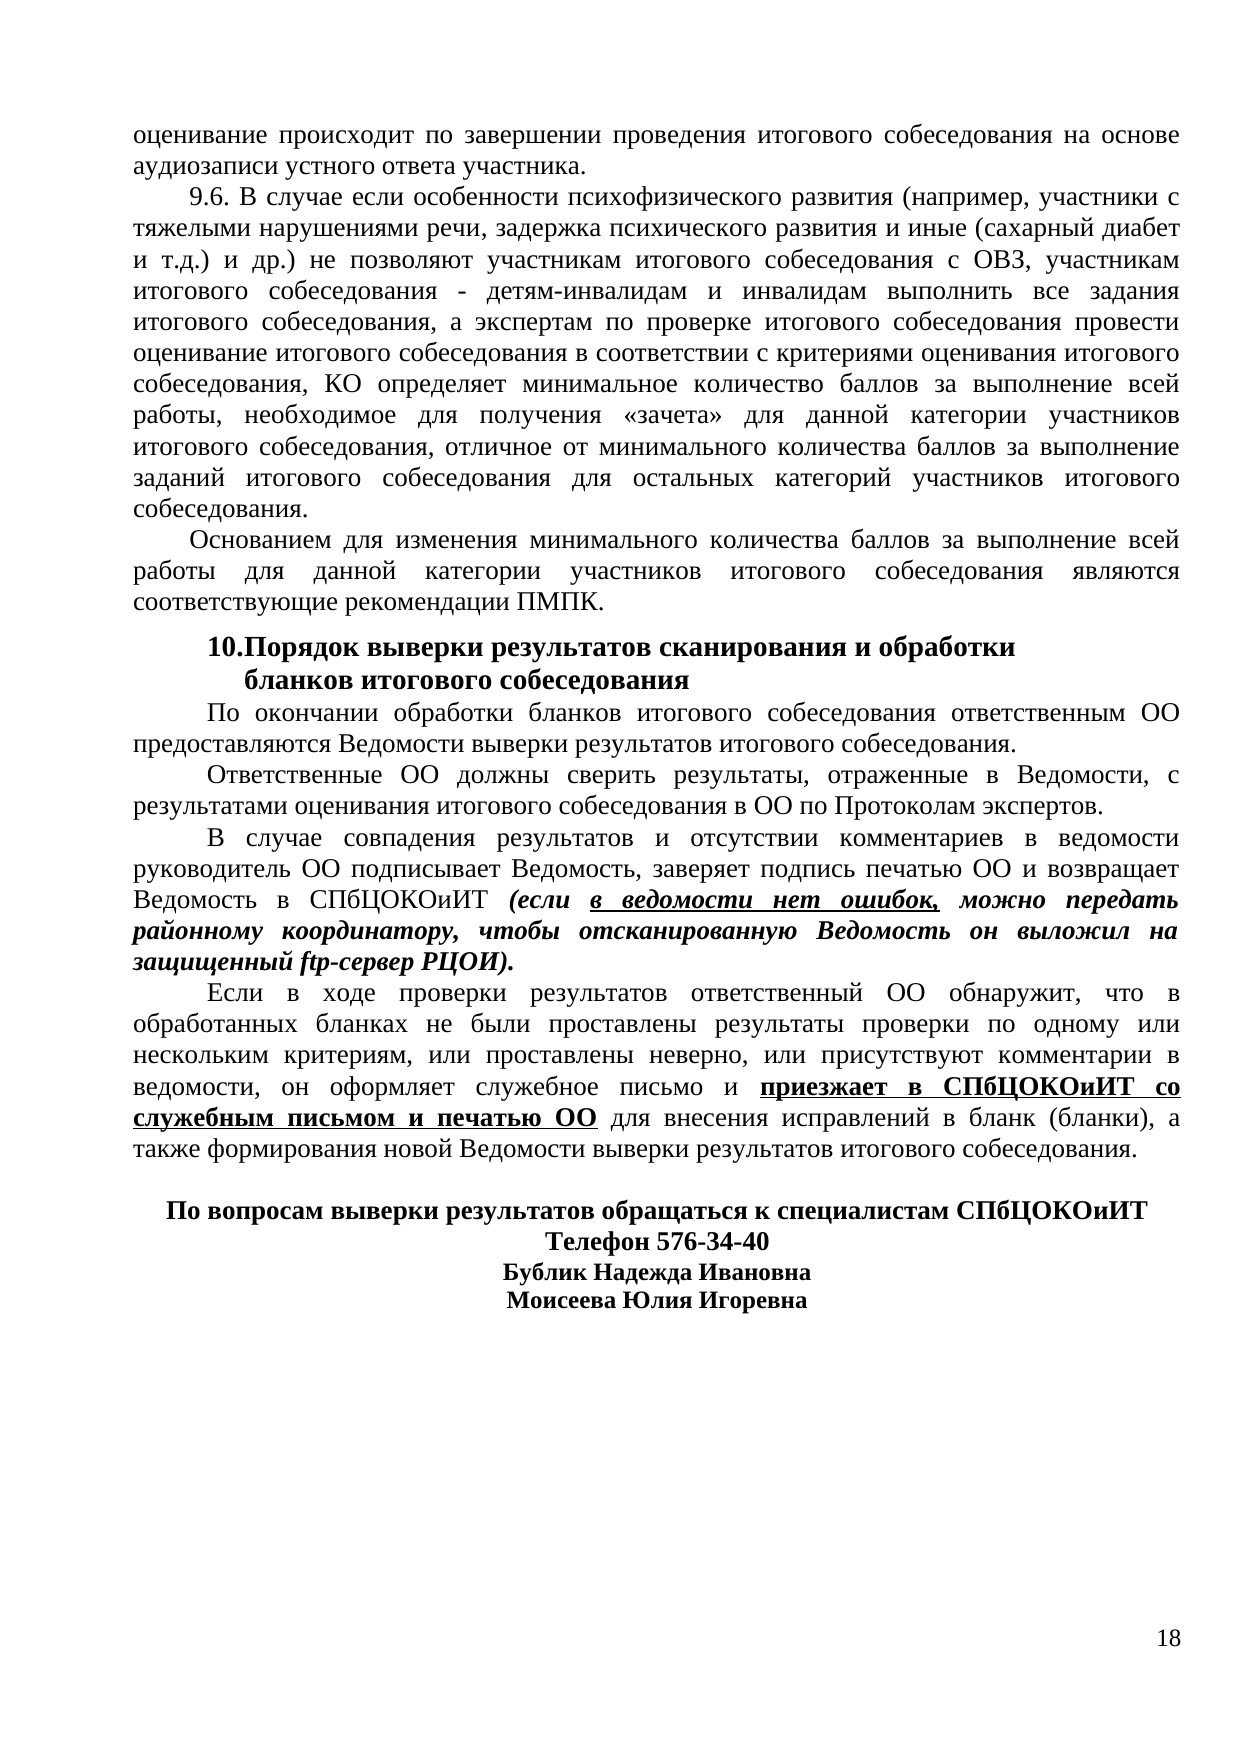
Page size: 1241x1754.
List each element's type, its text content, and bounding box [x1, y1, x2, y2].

text По вопросам выверки результатов обращаться к специалистам СПбЦОКОиИТ [133, 1194, 1181, 1226]
text По окончании обработки бланков итогового собеседования ответственным ОО предоставляются Ведомости выверки результатов итогового собеседования. [133, 696, 1181, 758]
text Бублик Надежда Ивановна [133, 1257, 1181, 1285]
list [133, 118, 1181, 180]
text Основанием для изменения минимального количества баллов за выполнение всей работы для данной категории участников итогового собеседования являются соответствующие рекомендации ПМПК. [133, 523, 1181, 616]
text В случае совпадения результатов и отсутствии комментариев в ведомости руководитель ОО подписывает Ведомость, заверяет подпись печатью ОО и возвращает Ведомость в СПбЦОКОиИТ (если в ведомости нет ошибок, можно передать районному координатору, чтобы отсканированную Ведомость он выложил на защищенный ftp-сервер РЦОИ). [133, 821, 1181, 976]
list Порядок выверки результатов сканирования и обработки бланков итогового собеседования [207, 629, 1181, 696]
text Моисеева Юлия Игоревна [133, 1285, 1181, 1314]
text Телефон 576-34-40 [133, 1226, 1181, 1257]
text Ответственные ОО должны сверить результаты, отраженные в Ведомости, с результатами оценивания итогового собеседования в ОО по Протоколам экспертов. [133, 758, 1181, 821]
text 9.6. В случае если особенности психофизического развития (например, участники с тяжелыми нарушениями речи, задержка психического развития и иные (сахарный диабет и т.д.) и др.) не позволяют участникам итогового собеседования с ОВЗ, участникам итогового собеседования - детям-инвалидам и инвалидам выполнить все задания итогового собеседования, а экспертам по проверке итогового собеседования провести оценивание итогового собеседования в соответствии с критериями оценивания итогового собеседования, КО определяет минимальное количество баллов за выполнение всей работы, необходимое для получения «зачета» для данной категории участников итогового собеседования, отличное от минимального количества баллов за выполнение заданий итогового собеседования для остальных категорий участников итогового собеседования. [133, 180, 1181, 523]
text Если в ходе проверки результатов ответственный ОО обнаружит, что в обработанных бланках не были проставлены результаты проверки по одному или нескольким критериям, или проставлены неверно, или присутствуют комментарии в ведомости, он оформляет служебное письмо и приезжает в СПбЦОКОиИТ со служебным письмом и печатью ОО для внесения исправлений в бланк (бланки), а также формирования новой Ведомости выверки результатов итогового собеседования. [133, 976, 1181, 1163]
